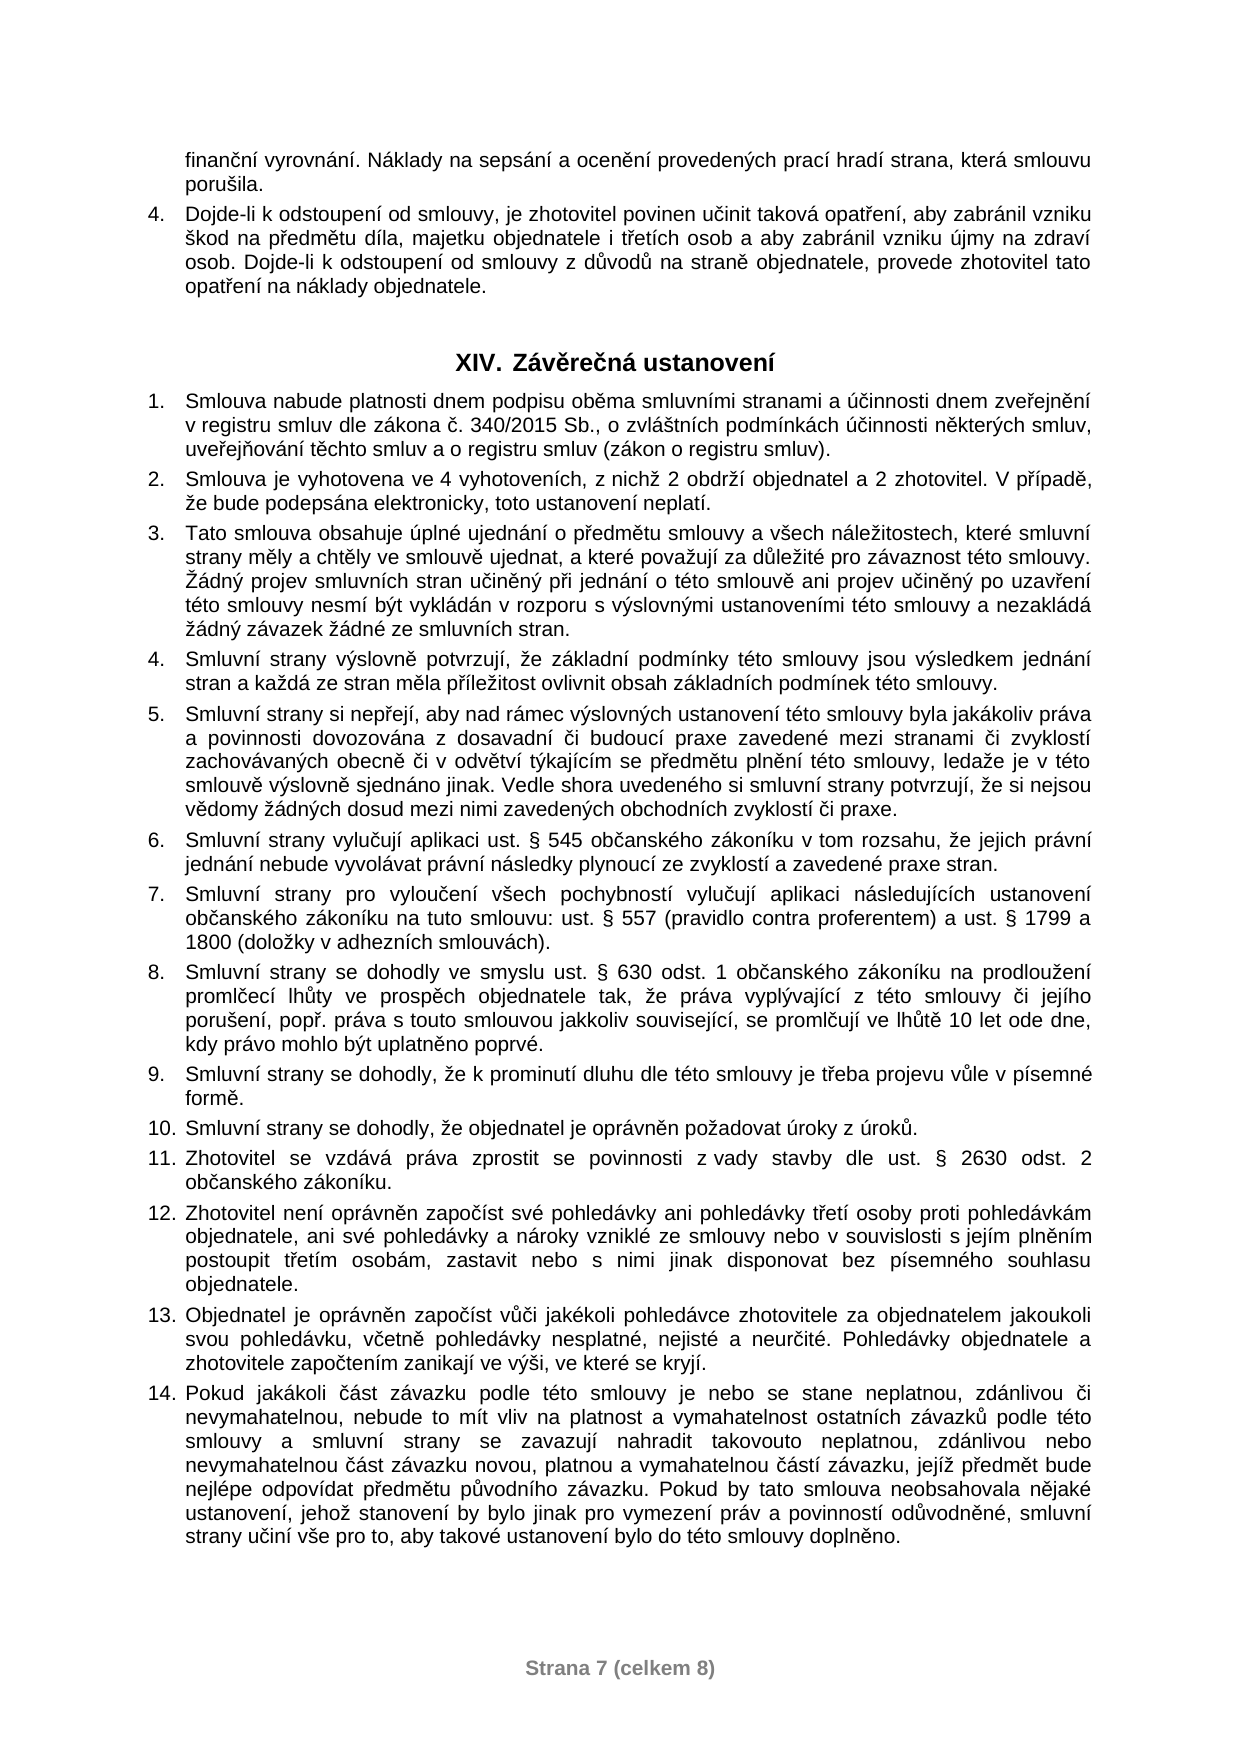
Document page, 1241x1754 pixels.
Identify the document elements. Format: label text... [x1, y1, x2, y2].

list Závěrečná ustanovení [185, 348, 1092, 376]
list Smluvní strany se dohodly, že k prominutí dluhu dle této smlouvy je třeba projevu vůle v písemné formě. [148, 1062, 1092, 1110]
list Smluvní strany se dohodly ve smyslu ust. § 630 odst. 1 občanského zákoníku na prodloužení promlčecí lhůty ve prospěch objednatele tak, že práva vyplývající z této smlouvy či jejího porušení, popř. práva s touto smlouvou jakkoliv související, se promlčují ve lhůtě 10 let ode dne, kdy právo mohlo být uplatněno poprvé. [148, 960, 1092, 1056]
list Smluvní strany pro vyloučení všech pochybností vylučují aplikaci následujících ustanovení občanského zákoníku na tuto smlouvu: ust. § 557 (pravidlo contra proferentem) a ust. § 1799 a 1800 (doložky v adhezních smlouvách). [148, 882, 1092, 953]
list Smluvní strany vylučují aplikaci ust. § 545 občanského zákoníku v tom rozsahu, že jejich právní jednání nebude vyvolávat právní následky plynoucí ze zvyklostí a zavedené praxe stran. [148, 827, 1092, 875]
list Objednatel je oprávněn započíst vůči jakékoli pohledávce zhotovitele za objednatelem jakoukoli svou pohledávku, včetně pohledávky nesplatné, nejisté a neurčité. Pohledávky objednatele a zhotovitele započtením zanikají ve výši, ve které se kryjí. [148, 1302, 1092, 1374]
list Zhotovitel se vzdává práva zprostit se povinnosti z vady stavby dle ust. § 2630 odst. 2 občanského zákoníku. [148, 1146, 1092, 1194]
list Smlouva je vyhotovena ve 4 vyhotoveních, z nichž 2 obdrží objednatel a 2 zhotovitel. V případě, že bude podepsána elektronicky, toto ustanovení neplatí. [148, 467, 1092, 515]
list Pokud jakákoli část závazku podle této smlouvy je nebo se stane neplatnou, zdánlivou či nevymahatelnou, nebude to mít vliv na platnost a vymahatelnost ostatních závazků podle této smlouvy a smluvní strany se zavazují nahradit takovouto neplatnou, zdánlivou nebo nevymahatelnou část závazku novou, platnou a vymahatelnou částí závazku, jejíž předmět bude nejlépe odpovídat předmětu původního závazku. Pokud by tato smlouva neobsahovala nějaké ustanovení, jehož stanovení by bylo jinak pro vymezení práv a povinností odůvodněné, smluvní strany učiní vše pro to, aby takové ustanovení bylo do této smlouvy doplněno. [148, 1381, 1092, 1548]
list Smluvní strany si nepřejí, aby nad rámec výslovných ustanovení této smlouvy byla jakákoliv práva a povinnosti dovozována z dosavadní či budoucí praxe zavedené mezi stranami či zvyklostí zachovávaných obecně či v odvětví týkajícím se předmětu plnění této smlouvy, ledaže je v této smlouvě výslovně sjednáno jinak. Vedle shora uvedeného si smluvní strany potvrzují, že si nejsou vědomy žádných dosud mezi nimi zavedených obchodních zvyklostí či praxe. [148, 701, 1092, 821]
list Smluvní strany výslovně potvrzují, že základní podmínky této smlouvy jsou výsledkem jednání stran a každá ze stran měla příležitost ovlivnit obsah základních podmínek této smlouvy. [148, 647, 1092, 695]
list Smluvní strany se dohodly, že objednatel je oprávněn požadovat úroky z úroků. [148, 1116, 1092, 1140]
list Zhotovitel není oprávněn započíst své pohledávky ani pohledávky třetí osoby proti pohledávkám objednatele, ani své pohledávky a nároky vzniklé ze smlouvy nebo v souvislosti s jejím plněním postoupit třetím osobám, zastavit nebo s nimi jinak disponovat bez písemného souhlasu objednatele. [148, 1200, 1092, 1296]
list Smlouva nabude platnosti dnem podpisu oběma smluvními stranami a účinnosti dnem zveřejnění v registru smluv dle zákona č. 340/2015 Sb., o zvláštních podmínkách účinnosti některých smluv, uveřejňování těchto smluv a o registru smluv (zákon o registru smluv). [148, 389, 1092, 461]
list Tato smlouva obsahuje úplné ujednání o předmětu smlouvy a všech náležitostech, které smluvní strany měly a chtěly ve smlouvě ujednat, a které považují za důležité pro závaznost této smlouvy. Žádný projev smluvních stran učiněný při jednání o této smlouvě ani projev učiněný po uzavření této smlouvy nesmí být vykládán v rozporu s výslovnými ustanoveními této smlouvy a nezakládá žádný závazek žádné ze smluvních stran. [148, 521, 1092, 641]
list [148, 148, 1092, 196]
list Dojde-li k odstoupení od smlouvy, je zhotovitel povinen učinit taková opatření, aby zabránil vzniku škod na předmětu díla, majetku objednatele i třetích osob a aby zabránil vzniku újmy na zdraví osob. Dojde-li k odstoupení od smlouvy z důvodů na straně objednatele, provede zhotovitel tato opatření na náklady objednatele. [148, 202, 1092, 298]
